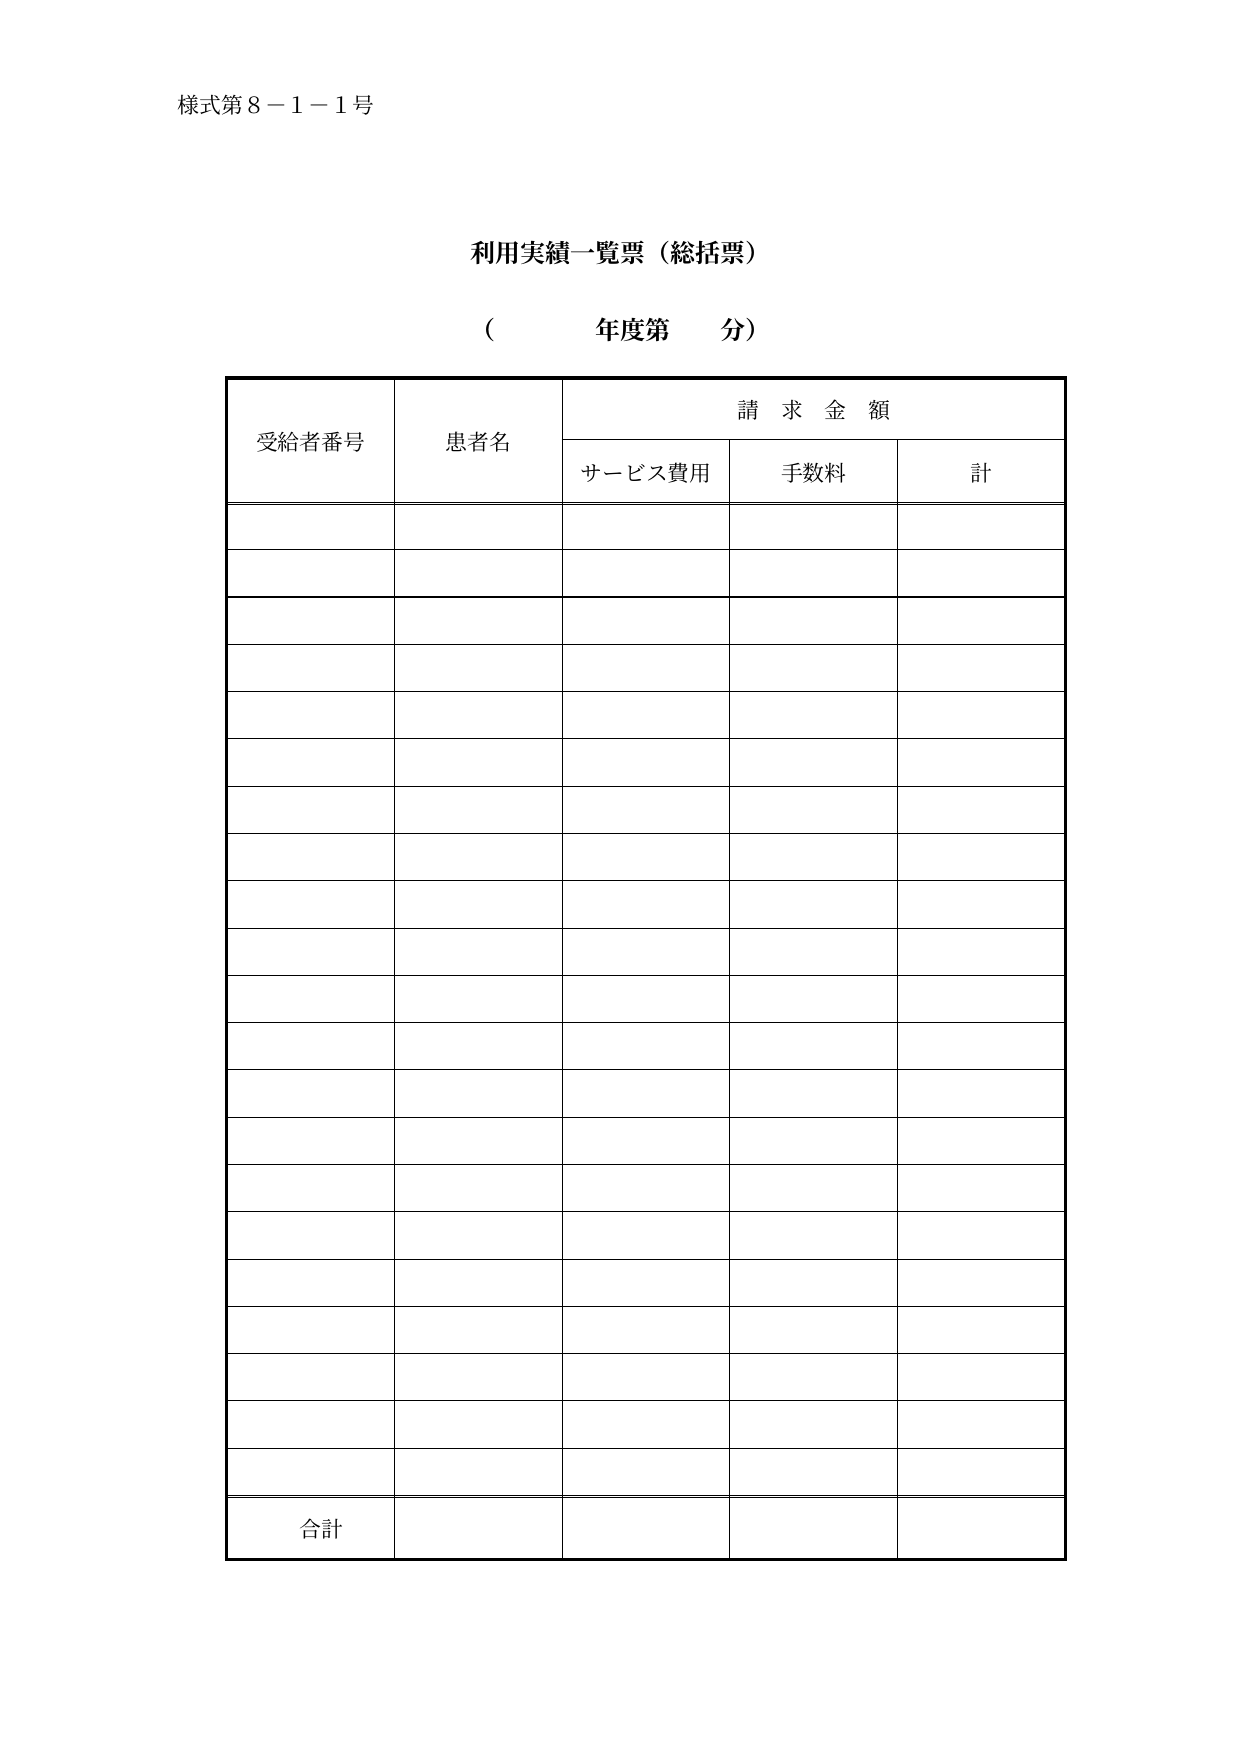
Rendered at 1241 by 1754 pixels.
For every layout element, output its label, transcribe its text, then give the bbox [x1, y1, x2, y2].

table_cell [395, 929, 562, 975]
table_cell [898, 787, 1064, 833]
table_cell [730, 881, 897, 927]
table_cell [395, 645, 562, 691]
table_cell [228, 1260, 394, 1306]
table_cell [228, 598, 394, 644]
table_cell [563, 1070, 729, 1117]
text （ 年度第 分） [177, 299, 1063, 358]
table_cell [228, 787, 394, 833]
table_cell [563, 1165, 729, 1211]
table_cell [730, 739, 897, 786]
table_cell [228, 1165, 394, 1211]
table_cell [395, 1023, 562, 1069]
table_cell [228, 1354, 394, 1400]
table_cell [898, 1165, 1064, 1211]
table_cell [898, 1354, 1064, 1400]
table_cell [395, 1212, 562, 1258]
table_cell [898, 645, 1064, 691]
table_cell [395, 550, 562, 596]
text 利用実績一覧票（総括票） [177, 221, 1063, 281]
table_cell [228, 1212, 394, 1258]
table_cell [563, 692, 729, 738]
table_cell [898, 1449, 1064, 1495]
table_cell [730, 1307, 897, 1353]
table_cell [395, 1070, 562, 1117]
table_cell [898, 1498, 1064, 1558]
table_cell [228, 550, 394, 596]
table_cell [730, 692, 897, 738]
table_cell [395, 739, 562, 786]
table_cell [898, 976, 1064, 1022]
table_cell [395, 1260, 562, 1306]
table_cell [563, 1307, 729, 1353]
table_cell [228, 1023, 394, 1069]
table_cell [898, 1260, 1064, 1306]
table_cell [730, 1401, 897, 1448]
table_cell 手数料 [730, 440, 897, 502]
table_cell [730, 1212, 897, 1258]
table_cell 合計 [228, 1498, 394, 1558]
table_cell [730, 1070, 897, 1117]
table_cell [730, 834, 897, 880]
table_cell [730, 1118, 897, 1164]
table_cell [730, 550, 897, 596]
table_header 請 求 金 額 [563, 380, 1064, 439]
table_cell [395, 1118, 562, 1164]
table_cell [563, 1498, 729, 1558]
table_cell [730, 645, 897, 691]
table_cell [898, 929, 1064, 975]
table_cell [898, 834, 1064, 880]
table_cell [395, 598, 562, 644]
table_cell [395, 1498, 562, 1558]
table_cell [898, 739, 1064, 786]
table_cell [730, 598, 897, 644]
table_cell [228, 929, 394, 975]
table_cell [898, 1212, 1064, 1258]
table_cell [563, 834, 729, 880]
table_cell [730, 1449, 897, 1495]
table_cell [563, 976, 729, 1022]
table_cell [228, 976, 394, 1022]
table_cell [228, 739, 394, 786]
table_cell [898, 505, 1064, 549]
table_cell [228, 1307, 394, 1353]
table_cell [563, 1023, 729, 1069]
table_cell [898, 550, 1064, 596]
table_header 患者名 [395, 380, 562, 502]
table_cell [395, 1354, 562, 1400]
table_cell [395, 976, 562, 1022]
table_cell [730, 1354, 897, 1400]
table_cell [563, 1401, 729, 1448]
table_cell [898, 1118, 1064, 1164]
table_cell [563, 1260, 729, 1306]
table_cell [563, 598, 729, 644]
table_cell [898, 881, 1064, 927]
table_cell [563, 1449, 729, 1495]
table_cell [898, 1023, 1064, 1069]
table_cell [563, 505, 729, 549]
table_cell [228, 834, 394, 880]
table_cell [563, 881, 729, 927]
table_cell [228, 881, 394, 927]
table_cell [395, 692, 562, 738]
table_cell [563, 645, 729, 691]
table_cell [563, 929, 729, 975]
table_cell [228, 1118, 394, 1164]
table_cell [563, 1354, 729, 1400]
table_cell [563, 550, 729, 596]
table_cell [395, 1401, 562, 1448]
table_cell [228, 645, 394, 691]
table_cell [395, 1165, 562, 1211]
table_cell サービス費用 [563, 440, 729, 502]
table_cell [898, 1401, 1064, 1448]
table_cell [730, 1023, 897, 1069]
table_cell [730, 1260, 897, 1306]
table_cell [228, 1070, 394, 1117]
table_cell [228, 505, 394, 549]
table_cell [228, 1449, 394, 1495]
table_cell [395, 1449, 562, 1495]
table_cell [395, 834, 562, 880]
table_cell [730, 1498, 897, 1558]
table_cell [898, 1070, 1064, 1117]
table_cell [395, 1307, 562, 1353]
table_cell [563, 787, 729, 833]
table_cell [563, 739, 729, 786]
table_cell [730, 976, 897, 1022]
table_cell [228, 1401, 394, 1448]
table_cell [898, 1307, 1064, 1353]
table_cell [898, 692, 1064, 738]
table_cell [730, 787, 897, 833]
table_cell [228, 692, 394, 738]
table_cell [395, 881, 562, 927]
table_header 受給者番号 [228, 380, 394, 502]
table_cell [395, 505, 562, 549]
table_cell [395, 787, 562, 833]
table_cell 計 [898, 440, 1064, 502]
table_cell [730, 1165, 897, 1211]
table_cell [730, 929, 897, 975]
table_cell [563, 1212, 729, 1258]
table_cell [898, 598, 1064, 644]
table_cell [730, 505, 897, 549]
table_cell [563, 1118, 729, 1164]
